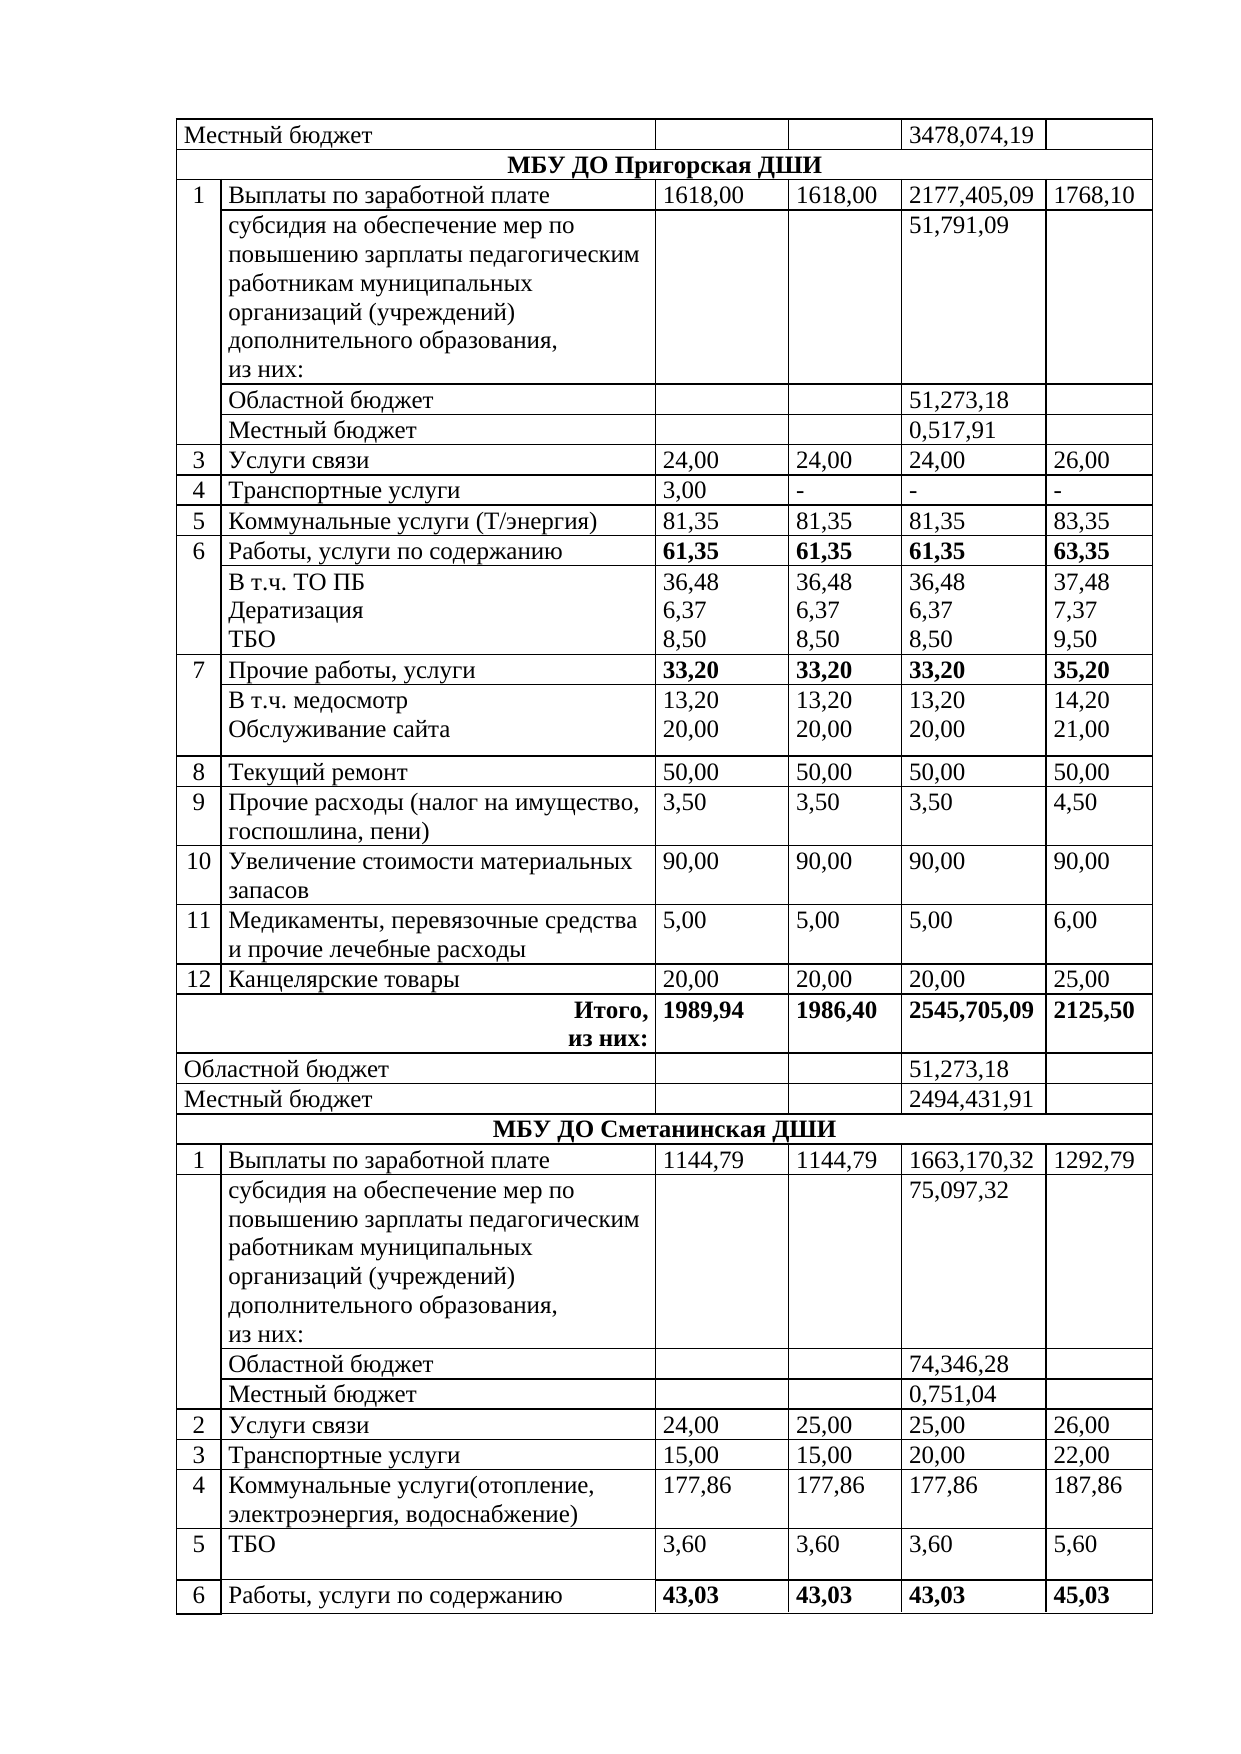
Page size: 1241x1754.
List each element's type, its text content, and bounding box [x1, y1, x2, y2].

table_cell 20,00 [902, 1440, 1045, 1469]
table_cell Текущий ремонт [222, 757, 655, 786]
table_cell 1618,00 [656, 180, 788, 209]
table_cell [1047, 120, 1152, 148]
table_cell 51,273,18 [902, 385, 1045, 413]
table_cell 50,00 [789, 757, 901, 786]
table_cell 3 [177, 445, 220, 474]
table_cell Коммунальные услуги(отопление, электроэнергия, водоснабжение) [222, 1470, 655, 1528]
table_cell Медикаменты, перевязочные средства и прочие лечебные расходы [222, 905, 655, 963]
table_cell Выплаты по заработной плате [222, 1145, 655, 1173]
table_cell 35,20 [1047, 655, 1152, 684]
table_cell [656, 415, 788, 444]
table_cell 3,50 [789, 787, 901, 845]
table_cell 1986,40 [789, 995, 901, 1052]
table_cell 43,03 [789, 1581, 902, 1613]
table_cell Работы, услуги по содержанию [222, 1580, 655, 1613]
table_cell 24,00 [789, 445, 901, 474]
table_cell 75,097,32 [902, 1175, 1045, 1347]
table_cell субсидия на обеспечение мер по повышению зарплаты педагогическим работникам муниципальных организаций (учреждений) дополнительного образования, из них: [222, 211, 655, 383]
table_cell Канцелярские товары [222, 965, 655, 993]
table_cell 50,00 [1047, 757, 1152, 786]
table_cell 3,00 [656, 476, 788, 504]
table_cell [1047, 415, 1152, 444]
table_cell 3 [177, 1440, 220, 1469]
table_cell 61,35 [656, 536, 788, 565]
table_cell 20,00 [789, 965, 901, 993]
table_cell 5,00 [789, 905, 901, 963]
table_cell 51,791,09 [902, 211, 1045, 383]
table_cell 2545,705,09 [902, 995, 1045, 1052]
table_cell 187,86 [1047, 1470, 1152, 1528]
table_cell 3478,074,19 [902, 120, 1045, 148]
table_cell 37,48 7,37 9,50 [1047, 566, 1152, 654]
table_cell 1292,79 [1047, 1145, 1152, 1173]
table_cell 8 [177, 757, 220, 786]
table_cell 45,03 [1046, 1581, 1152, 1613]
table_cell Транспортные услуги [222, 476, 655, 504]
table_cell 14,20 21,00 [1047, 685, 1152, 755]
table_cell 1144,79 [789, 1145, 901, 1173]
table_cell 2 [177, 1410, 220, 1438]
table_cell 5,60 [1047, 1529, 1152, 1579]
table_cell 3,60 [902, 1529, 1045, 1579]
table_cell 90,00 [656, 846, 788, 904]
table_cell 2177,405,09 [902, 180, 1045, 209]
table_cell 25,00 [902, 1410, 1045, 1438]
table_cell 15,00 [656, 1440, 788, 1469]
table_cell Услуги связи [222, 445, 655, 474]
table_cell 1768,10 [1047, 180, 1152, 209]
table_cell 33,20 [902, 655, 1045, 684]
table_cell Услуги связи [222, 1410, 655, 1438]
table_cell [1047, 385, 1152, 413]
table_cell 177,86 [656, 1470, 788, 1528]
table_cell 50,00 [656, 757, 788, 786]
table_cell 3,50 [902, 787, 1045, 845]
table_cell Итого, из них: [177, 995, 655, 1052]
table_cell [656, 1380, 788, 1408]
table_cell [656, 385, 788, 413]
table_cell 24,00 [656, 1410, 788, 1438]
table_cell 36,48 6,37 8,50 [789, 566, 901, 654]
table_cell Областной бюджет [222, 385, 655, 413]
table_cell 3,60 [789, 1529, 901, 1579]
table_cell 6 [177, 536, 220, 654]
table_cell 1663,170,32 [902, 1145, 1045, 1173]
table_cell 61,35 [789, 536, 901, 565]
table_cell 6,00 [1047, 905, 1152, 963]
table_cell 81,35 [789, 506, 901, 535]
table_cell МБУ ДО Сметанинская ДШИ [177, 1115, 1152, 1143]
table_cell 12 [177, 965, 220, 993]
table_cell [1047, 211, 1152, 383]
table_cell 2125,50 [1047, 995, 1152, 1052]
table_cell 36,48 6,37 8,50 [902, 566, 1045, 654]
table_cell 1 [177, 1145, 220, 1173]
table_cell 33,20 [789, 655, 901, 684]
table_cell 63,35 [1047, 536, 1152, 565]
table_cell Увеличение стоимости материальных запасов [222, 846, 655, 904]
table_cell [1047, 1054, 1152, 1082]
table_cell В т.ч. ТО ПБ Дератизация ТБО [222, 566, 655, 654]
table_cell [656, 1054, 788, 1082]
table_cell Коммунальные услуги (Т/энергия) [222, 506, 655, 535]
table_cell [789, 120, 901, 148]
table_cell 20,00 [656, 965, 788, 993]
table_cell 4 [177, 1470, 220, 1528]
table_cell 24,00 [902, 445, 1045, 474]
table_cell [1047, 1349, 1152, 1378]
table_cell 74,346,28 [902, 1349, 1045, 1378]
table_cell Транспортные услуги [222, 1440, 655, 1469]
table_cell - [902, 476, 1045, 504]
table_cell Областной бюджет [222, 1349, 655, 1378]
table_cell 0,517,91 [902, 415, 1045, 444]
table_cell 3,60 [656, 1529, 788, 1579]
table_cell 5,00 [656, 905, 788, 963]
table_cell Областной бюджет [177, 1054, 655, 1082]
table_cell [789, 1380, 901, 1408]
table_cell [789, 1084, 901, 1113]
table_cell 4,50 [1047, 787, 1152, 845]
table_cell - [1047, 476, 1152, 504]
table_cell 13,20 20,00 [656, 685, 788, 755]
table_cell 5 [177, 1529, 220, 1579]
table_cell Прочие расходы (налог на имущество, госпошлина, пени) [222, 787, 655, 845]
table_cell Местный бюджет [222, 1380, 655, 1408]
table_cell ТБО [222, 1529, 655, 1579]
table_cell - [789, 476, 901, 504]
table_cell 2494,431,91 [902, 1084, 1045, 1113]
table_cell В т.ч. медосмотр Обслуживание сайта [222, 685, 655, 755]
table_cell 36,48 6,37 8,50 [656, 566, 788, 654]
table_cell 1618,00 [789, 180, 901, 209]
table_cell 5,00 [902, 905, 1045, 963]
table_cell 22,00 [1047, 1440, 1152, 1469]
table_cell 25,00 [789, 1410, 901, 1438]
table_cell 0,751,04 [902, 1380, 1045, 1408]
table_cell 11 [177, 905, 220, 963]
table_cell [177, 1175, 220, 1408]
table_cell МБУ ДО Пригорская ДШИ [177, 150, 1152, 179]
table_cell [656, 1084, 788, 1113]
table_cell 81,35 [656, 506, 788, 535]
table_cell [656, 120, 788, 148]
table_cell 90,00 [789, 846, 901, 904]
table_cell [1047, 1380, 1152, 1408]
table_cell Местный бюджет [177, 120, 655, 148]
table_cell [656, 1349, 788, 1378]
table_cell 33,20 [656, 655, 788, 684]
table_cell [789, 1349, 901, 1378]
table_cell 15,00 [789, 1440, 901, 1469]
table_cell 1 [177, 180, 220, 444]
table_cell 81,35 [902, 506, 1045, 535]
table_cell 4 [177, 476, 220, 504]
table_cell 6 [177, 1581, 220, 1613]
table_cell 43,03 [902, 1581, 1046, 1613]
table_cell Работы, услуги по содержанию [222, 536, 655, 565]
table_cell [789, 415, 901, 444]
table_cell 24,00 [656, 445, 788, 474]
table_cell 9 [177, 787, 220, 845]
table_cell 50,00 [902, 757, 1045, 786]
table_cell Местный бюджет [222, 415, 655, 444]
table_cell 26,00 [1047, 445, 1152, 474]
table_cell 1144,79 [656, 1145, 788, 1173]
table_cell Местный бюджет [177, 1084, 655, 1113]
table_cell 61,35 [902, 536, 1045, 565]
table_cell 177,86 [902, 1470, 1045, 1528]
table_cell 90,00 [1047, 846, 1152, 904]
table_cell [789, 385, 901, 413]
table_cell [789, 1054, 901, 1082]
table_cell 10 [177, 846, 220, 904]
table_cell Выплаты по заработной плате [222, 180, 655, 209]
table_cell 3,50 [656, 787, 788, 845]
table_cell 83,35 [1047, 506, 1152, 535]
table_cell [656, 1175, 788, 1347]
table_cell [789, 211, 901, 383]
table_cell субсидия на обеспечение мер по повышению зарплаты педагогическим работникам муниципальных организаций (учреждений) дополнительного образования, из них: [222, 1175, 655, 1347]
table_cell [1047, 1175, 1152, 1347]
table_cell 177,86 [789, 1470, 901, 1528]
table_cell 13,20 20,00 [789, 685, 901, 755]
table_cell [1047, 1084, 1152, 1113]
table_cell [656, 211, 788, 383]
table_cell 51,273,18 [902, 1054, 1045, 1082]
table_cell 25,00 [1047, 965, 1152, 993]
table_cell 7 [177, 655, 220, 755]
table_cell 43,03 [655, 1581, 788, 1613]
table_cell 1989,94 [656, 995, 788, 1052]
table_cell 26,00 [1047, 1410, 1152, 1438]
table_cell 13,20 20,00 [902, 685, 1045, 755]
table_cell 20,00 [902, 965, 1045, 993]
table_cell 90,00 [902, 846, 1045, 904]
table_cell Прочие работы, услуги [222, 655, 655, 684]
table_cell [789, 1175, 901, 1347]
table_cell 5 [177, 506, 220, 535]
